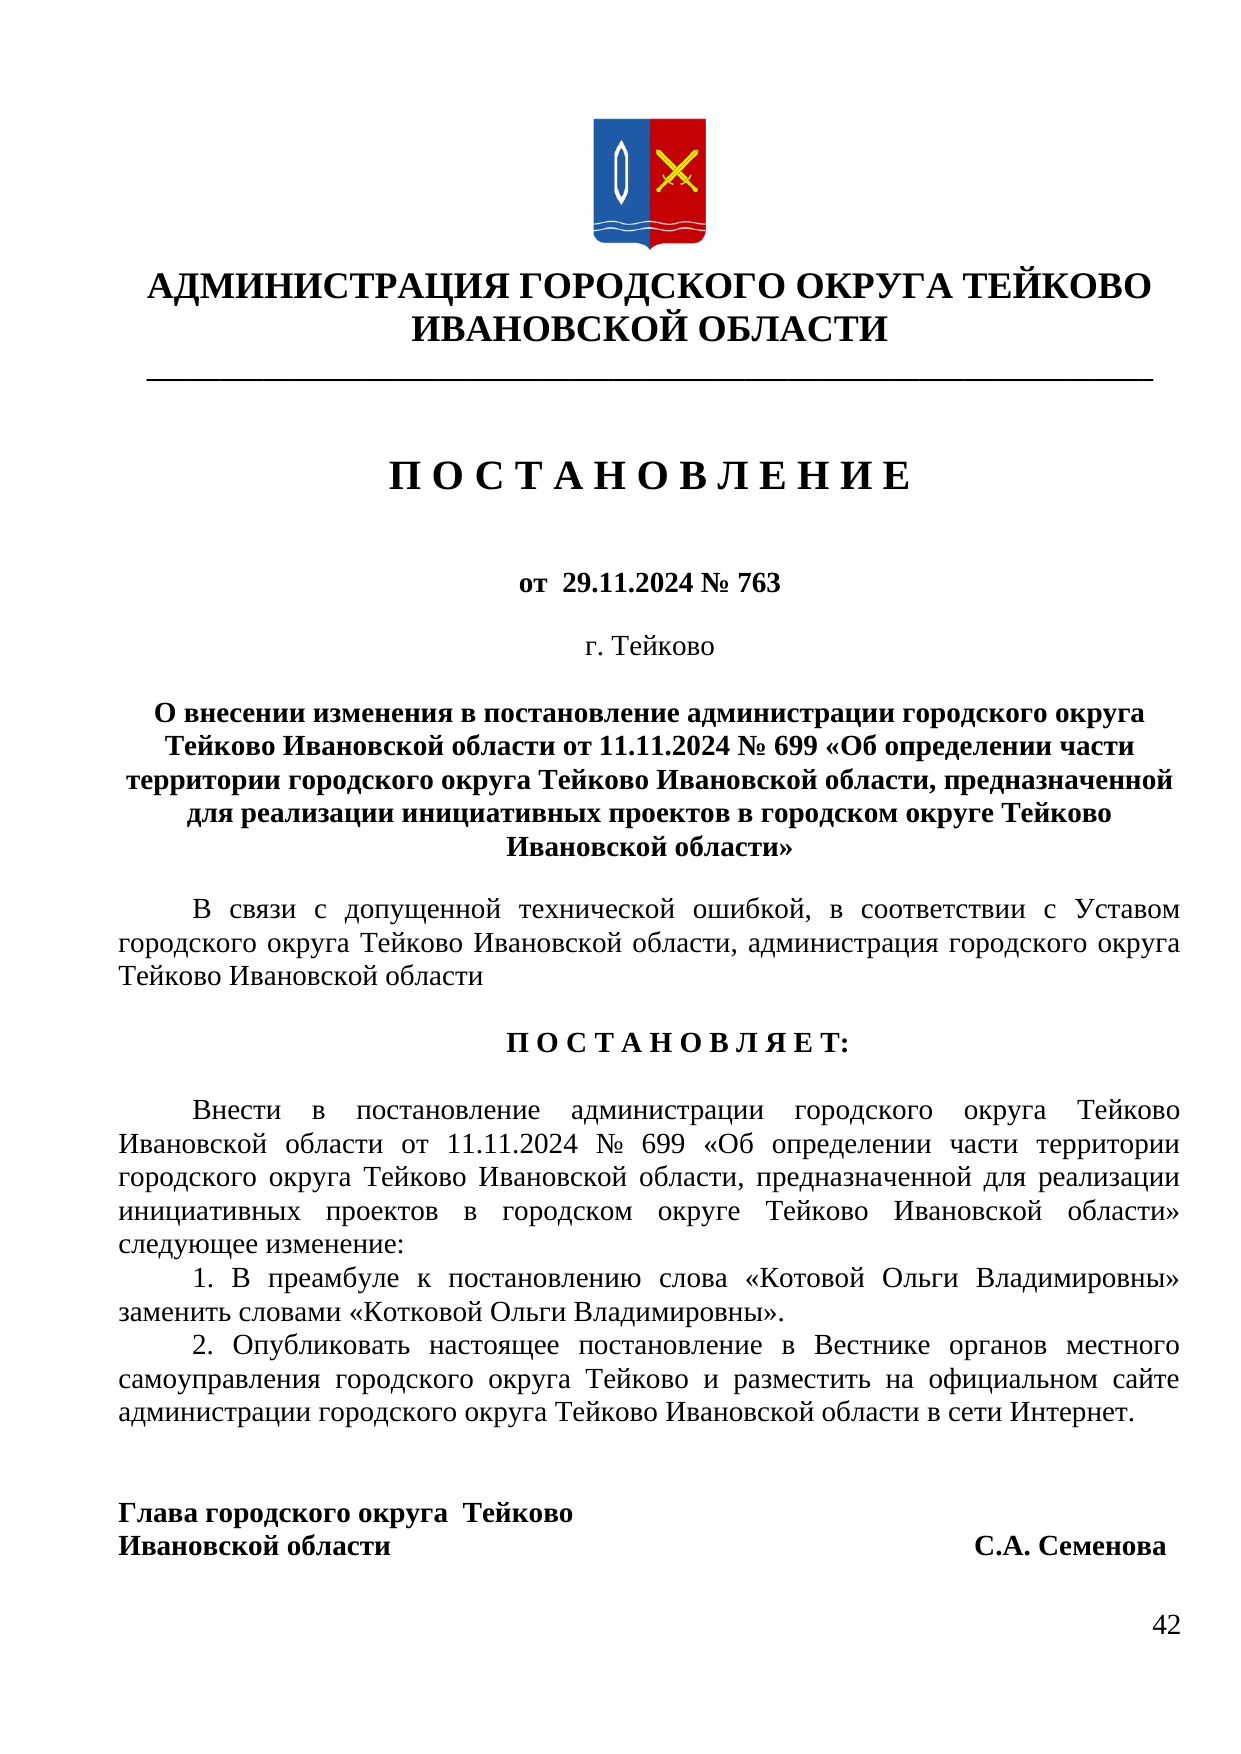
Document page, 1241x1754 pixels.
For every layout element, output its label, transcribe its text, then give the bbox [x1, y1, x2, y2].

text _____________________________________________________________________ [118, 350, 1181, 383]
text Глава городского округа Тейково [118, 1495, 1181, 1528]
text П О С Т А Н О В Л Е Н И Е [118, 450, 1181, 498]
text 1. В преамбуле к постановлению слова «Котовой Ольги Владимировны» заменить словами «Котковой Ольги Владимировны». [118, 1260, 1181, 1327]
text В связи с допущенной технической ошибкой, в соответствии с Уставом городского округа Тейково Ивановской области, администрация городского округа Тейково Ивановской области [118, 891, 1181, 992]
text г. Тейково [118, 628, 1181, 661]
text П О С Т А Н О В Л Я Е Т: [118, 1025, 1181, 1059]
text ИВАНОВСКОЙ ОБЛАСТИ [118, 307, 1181, 350]
text Ивановской области С.А. Семенова [118, 1528, 1181, 1562]
picture [593, 118, 706, 264]
text АДМИНИСТРАЦИЯ ГОРОДСКОГО ОКРУГА ТЕЙКОВО [118, 263, 1181, 307]
text Внести в постановление администрации городского округа Тейково Ивановской области от 11.11.2024 № 699 «Об определении части территории городского округа Тейково Ивановской области, предназначенной для реализации инициативных проектов в городском округе Тейково Ивановской области» следующее изменение: [118, 1092, 1181, 1260]
text от 29.11.2024 № 763 [118, 565, 1181, 599]
text 2. Опубликовать настоящее постановление в Вестнике органов местного самоуправления городского округа Тейково и разместить на официальном сайте администрации городского округа Тейково Ивановской области в сети Интернет. [118, 1327, 1181, 1428]
text О внесении изменения в постановление администрации городского округа Тейково Ивановской области от 11.11.2024 № 699 «Об определении части территории городского округа Тейково Ивановской области, предназначенной для реализации инициативных проектов в городском округе Тейково Ивановской области» [118, 695, 1181, 862]
